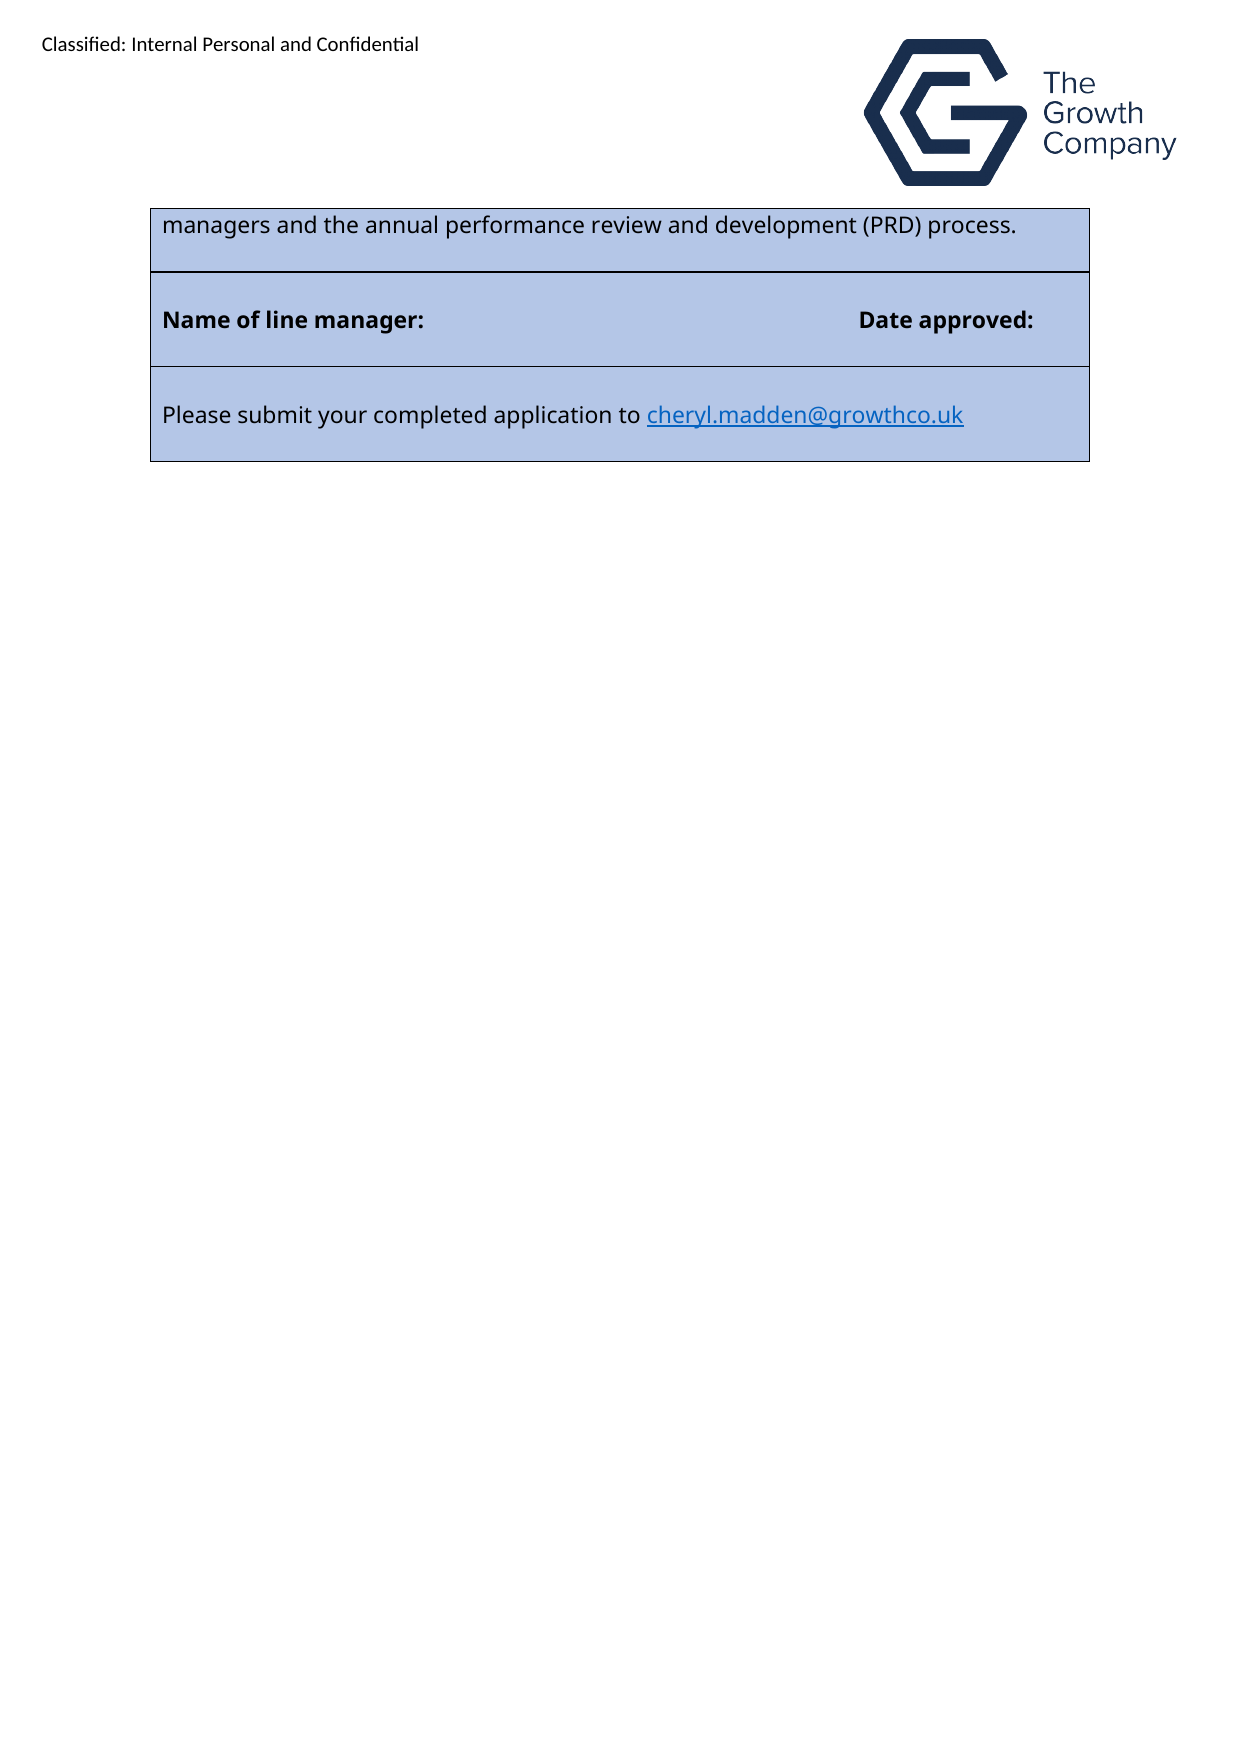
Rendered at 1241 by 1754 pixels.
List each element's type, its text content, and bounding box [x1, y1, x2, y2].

table_cell Please submit your completed application to cheryl.madden@growthco.uk [151, 367, 1089, 461]
table_cell Name of line manager: Date approved: [151, 273, 1089, 366]
picture [863, 39, 1202, 186]
